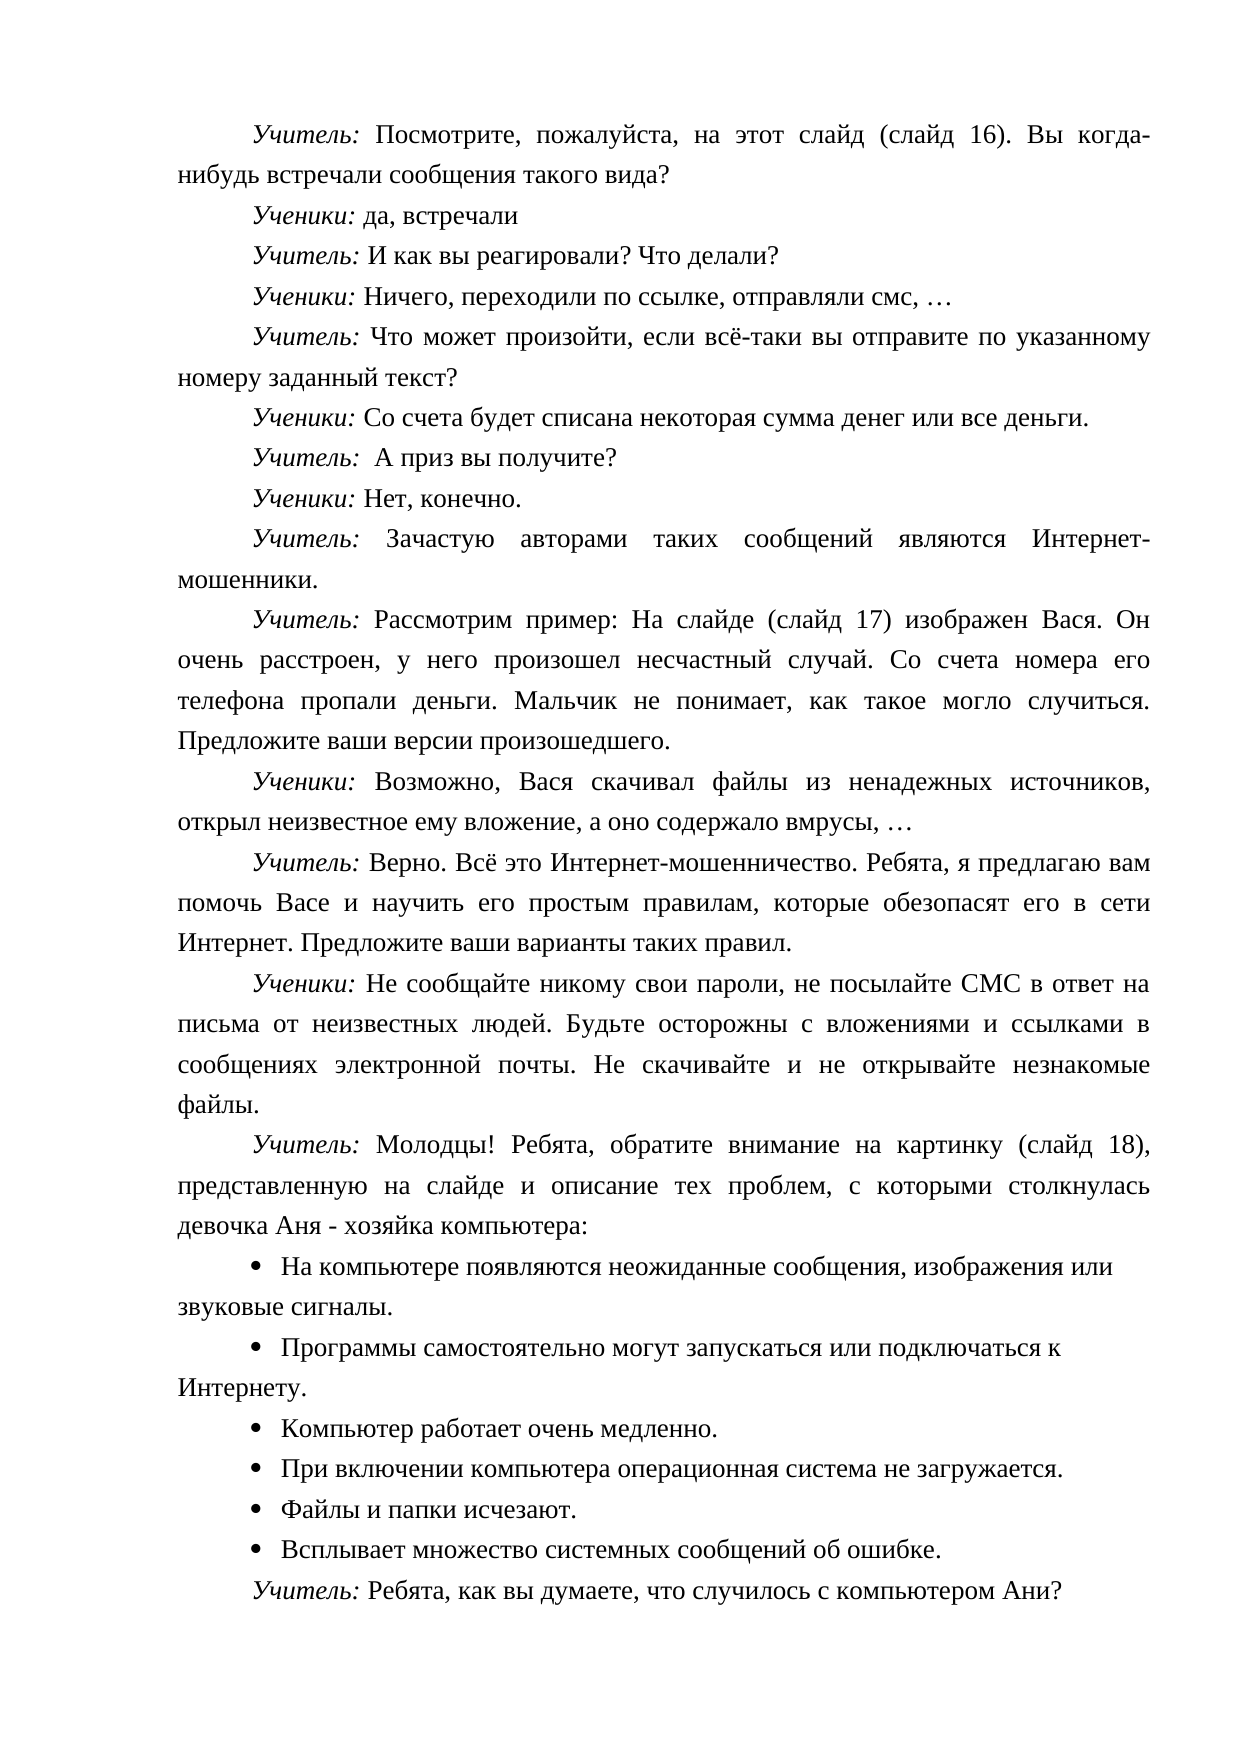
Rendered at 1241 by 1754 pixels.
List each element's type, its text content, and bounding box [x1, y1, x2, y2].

text Учитель: Верно. Всё это Интернет-мошенничество. Ребята, я предлагаю вам помочь Васе и научить его простым правилам, которые обезопасят его в сети Интернет. Предложите ваши варианты таких правил. [177, 846, 1152, 958]
text Учитель: Молодцы! Ребята, обратите внимание на картинку (слайд 18), представленную на слайде и описание тех проблем, с которыми столкнулась девочка Аня - хозяйка компьютера: [177, 1128, 1152, 1241]
list Всплывает множество системных сообщений об ошибке. [177, 1533, 1152, 1565]
list При включении компьютера операционная система не загружается. [177, 1452, 1152, 1483]
text Ученики: Возможно, Вася скачивал файлы из ненадежных источников, открыл неизвестное ему вложение, а оно содержало вмрусы, … [177, 765, 1152, 836]
text Учитель: Что может произойти, если всё-таки вы отправите по указанному номеру заданный текст? [177, 320, 1152, 392]
list Программы самостоятельно могут запускаться или подключаться к Интернету. [177, 1331, 1152, 1402]
list Файлы и папки исчезают. [177, 1493, 1152, 1524]
text Учитель: Рассмотрим пример: На слайде (слайд 17) изображен Вася. Он очень расстроен, у него произошел несчастный случай. Со счета номера его телефона пропали деньги. Мальчик не понимает, как такое могло случиться. Предложите ваши версии произошедшего. [177, 603, 1152, 756]
text Ученики: Ничего, переходили по ссылке, отправляли смс, … [177, 280, 1152, 311]
text Учитель: А приз вы получите? [177, 441, 1152, 473]
text Учитель: И как вы реагировали? Что делали? [177, 239, 1152, 271]
text Учитель: Ребята, как вы думаете, что случилось с компьютером Ани? [251, 1574, 1152, 1605]
text Учитель: Посмотрите, пожалуйста, на этот слайд (слайд 16). Вы когда-нибудь встречали сообщения такого вида? [177, 118, 1152, 190]
text Ученики: Нет, конечно. [177, 482, 1152, 513]
list На компьютере появляются неожиданные сообщения, изображения или звуковые сигналы. [177, 1250, 1152, 1321]
list Компьютер работает очень медленно. [177, 1412, 1152, 1443]
text Ученики: Не сообщайте никому свои пароли, не посылайте СМС в ответ на письма от неизвестных людей. Будьте осторожны с вложениями и ссылками в сообщениях электронной почты. Не скачивайте и не открывайте незнакомые файлы. [177, 967, 1152, 1119]
text Ученики: да, встречали [177, 199, 1152, 230]
text Учитель: Зачастую авторами таких сообщений являются Интернет- мошенники. [177, 522, 1152, 594]
text Ученики: Со счета будет списана некоторая сумма денег или все деньги. [177, 401, 1152, 432]
